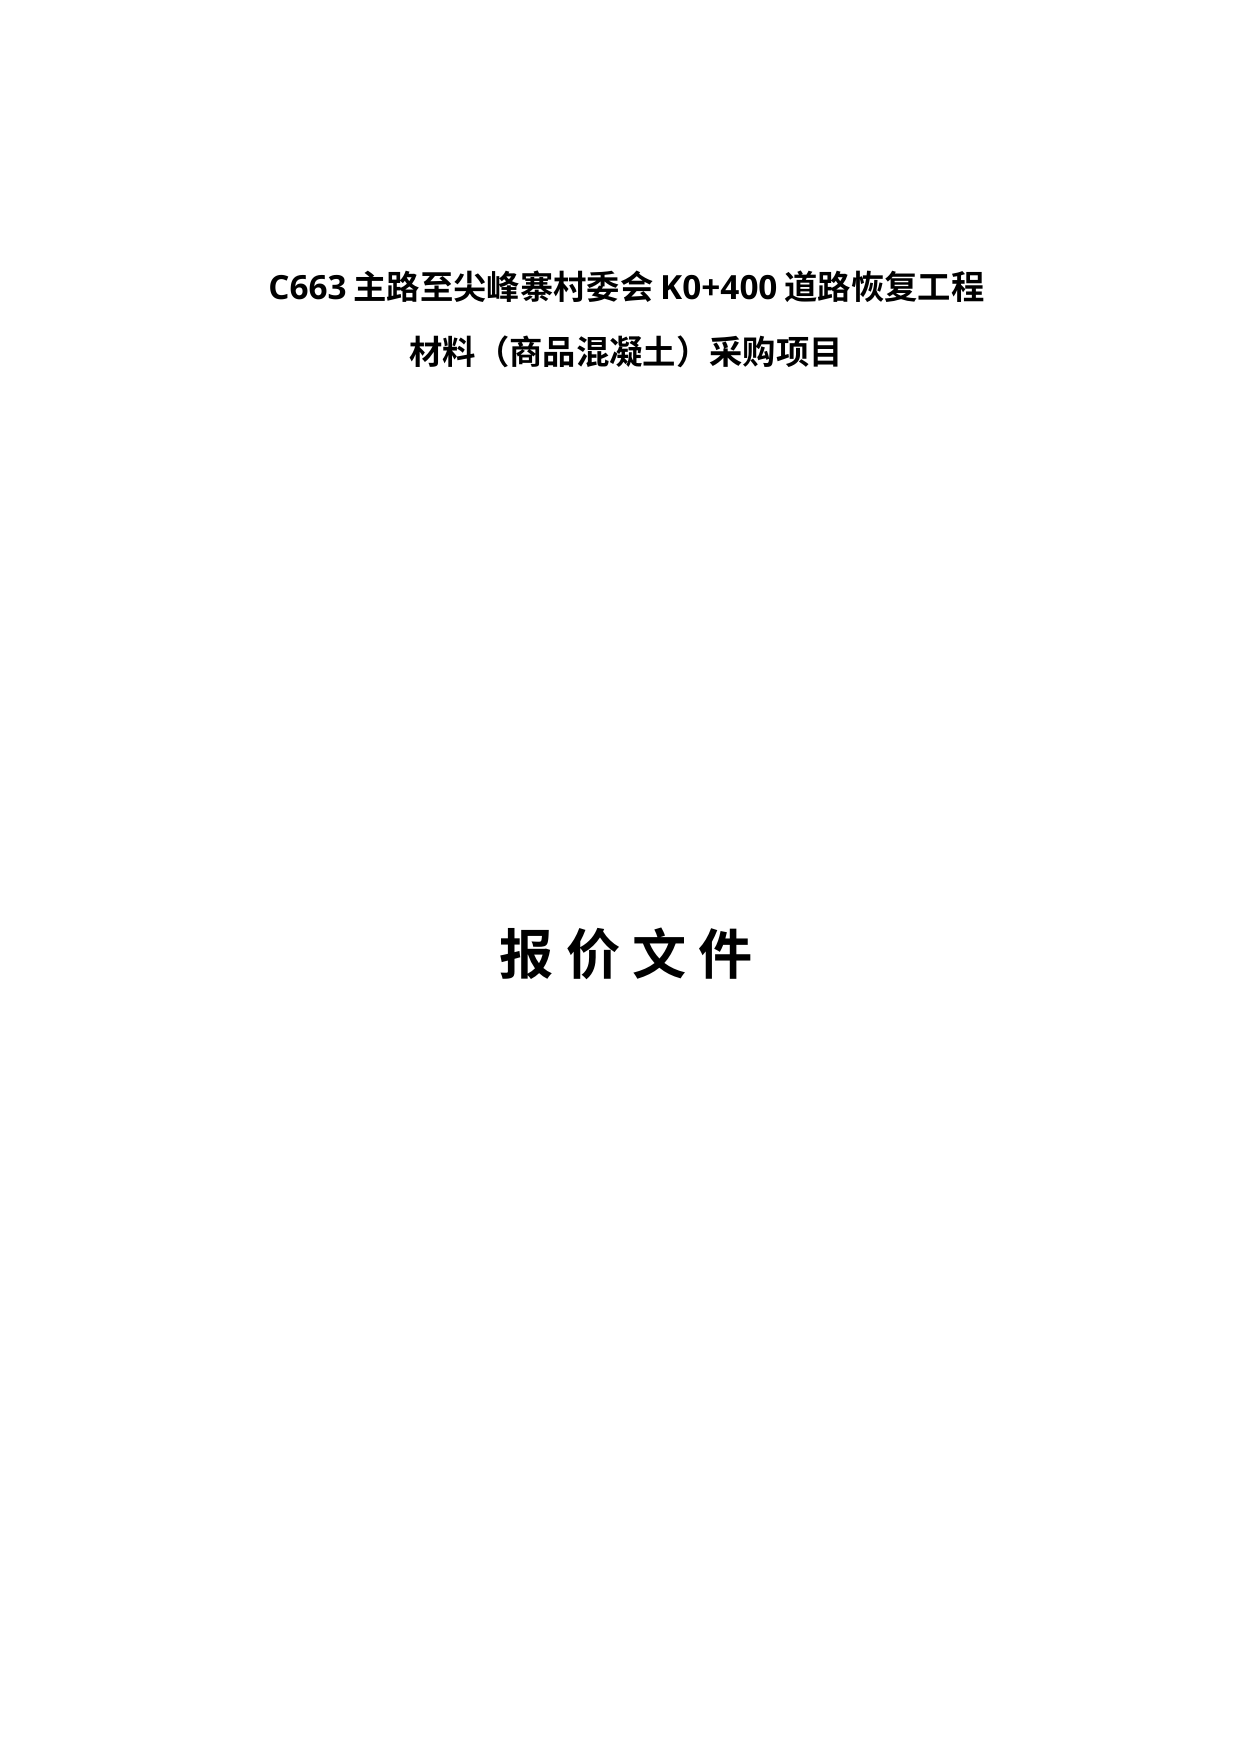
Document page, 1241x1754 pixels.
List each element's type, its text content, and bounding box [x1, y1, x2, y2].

text C663主路至尖峰寨村委会K0+400道路恢复工程 [165, 252, 1087, 317]
text 报 价 文 件 [165, 902, 1087, 1000]
text 材料（商品混凝土）采购项目 [165, 317, 1087, 382]
